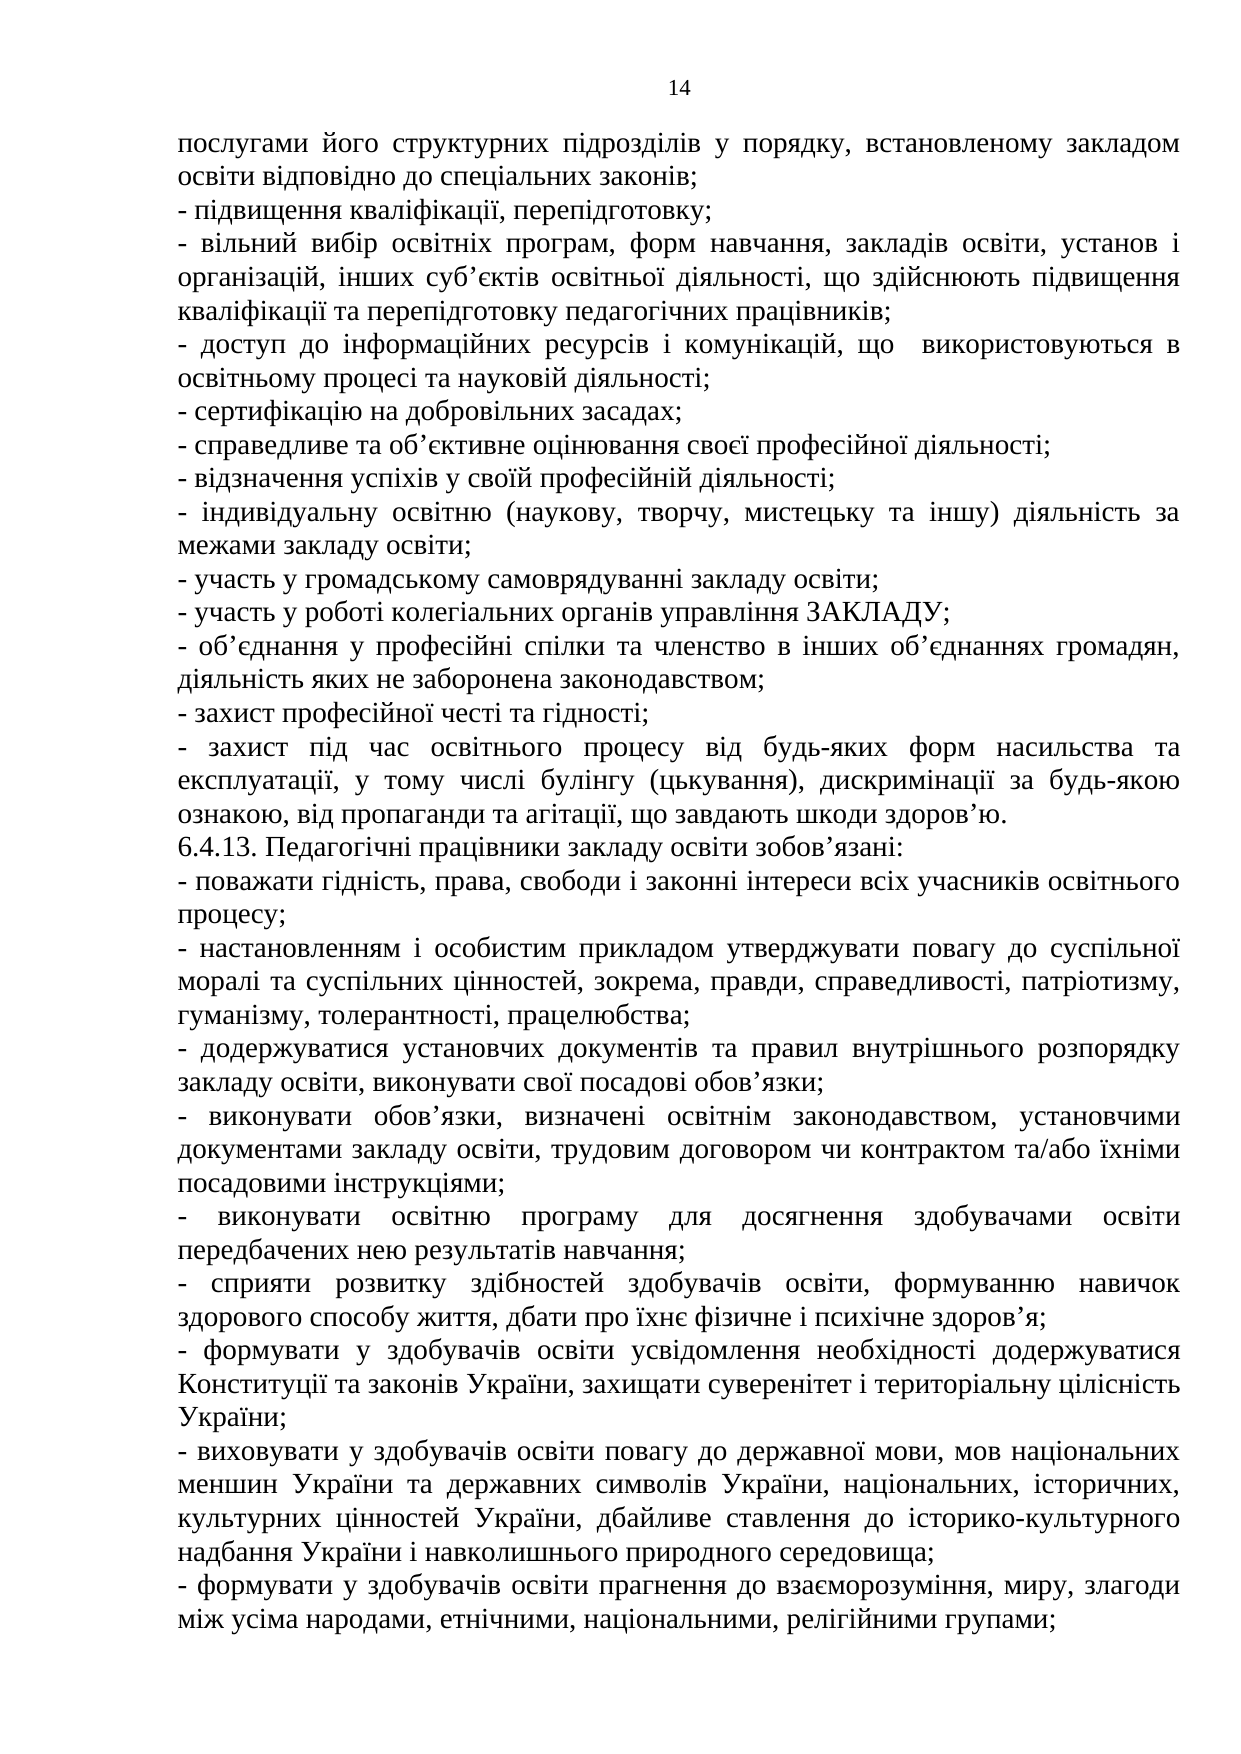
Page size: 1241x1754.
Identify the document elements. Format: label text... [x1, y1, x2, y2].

text - участь у громадському самоврядуванні закладу освіти; [177, 561, 1181, 594]
text - захист професійної честі та гідності; [177, 695, 1181, 729]
text - вільний вибір освітніх програм, форм навчання, закладів освіти, установ і організацій, інших суб’єктів освітньої діяльності, що здійснюють підвищення кваліфікації та перепідготовку педагогічних працівників; [177, 226, 1181, 326]
text - виконувати обов’язки, визначені освітнім законодавством, установчими документами закладу освіти, трудовим договором чи контрактом та/або їхніми посадовими інструкціями; [177, 1098, 1181, 1198]
text - справедливе та об’єктивне оцінювання своєї професійної діяльності; [177, 427, 1181, 460]
text - захист під час освітнього процесу від будь-яких форм насильства та експлуатації, у тому числі булінгу (цькування), дискримінації за будь-якою ознакою, від пропаганди та агітації, що завдають шкоди здоров’ю. [177, 729, 1181, 829]
text - сприяти розвитку здібностей здобувачів освіти, формуванню навичок здорового способу життя, дбати про їхнє фізичне і психічне здоров’я; [177, 1265, 1181, 1332]
text - настановленням і особистим прикладом утверджувати повагу до суспільної моралі та суспільних цінностей, зокрема, правди, справедливості, патріотизму, гуманізму, толерантності, працелюбства; [177, 930, 1181, 1031]
text - об’єднання у професійні спілки та членство в інших об’єднаннях громадян, діяльність яких не заборонена законодавством; [177, 628, 1181, 695]
text - формувати у здобувачів освіти прагнення до взаєморозуміння, миру, злагоди між усіма народами, етнічними, національними, релігійними групами; [177, 1567, 1181, 1634]
text - відзначення успіхів у своїй професійній діяльності; [177, 460, 1181, 494]
text - сертифікацію на добровільних засадах; [177, 393, 1181, 427]
text - індивідуальну освітню (наукову, творчу, мистецьку та іншу) діяльність за межами закладу освіти; [177, 494, 1181, 561]
text - поважати гідність, права, свободи і законні інтереси всіх учасників освітнього процесу; [177, 863, 1181, 930]
text - виховувати у здобувачів освіти повагу до державної мови, мов національних меншин України та державних символів України, національних, історичних, культурних цінностей України, дбайливе ставлення до історико-культурного надбання України і навколишнього природного середовища; [177, 1433, 1181, 1567]
text 6.4.13. Педагогічні працівники закладу освіти зобов’язані: [177, 829, 1181, 863]
text - додержуватися установчих документів та правил внутрішнього розпорядку закладу освіти, виконувати свої посадові обов’язки; [177, 1031, 1181, 1098]
text - підвищення кваліфікації, перепідготовку; [177, 192, 1181, 226]
text - доступ до інформаційних ресурсів і комунікацій, що використовуються в освітньому процесі та науковій діяльності; [177, 326, 1181, 393]
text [177, 125, 1181, 192]
text - виконувати освітню програму для досягнення здобувачами освіти передбачених нею результатів навчання; [177, 1198, 1181, 1265]
text - формувати у здобувачів освіти усвідомлення необхідності додержуватися Конституції та законів України, захищати суверенітет і територіальну цілісність України; [177, 1332, 1181, 1433]
text - участь у роботі колегіальних органів управління ЗАКЛАДУ; [177, 594, 1181, 628]
